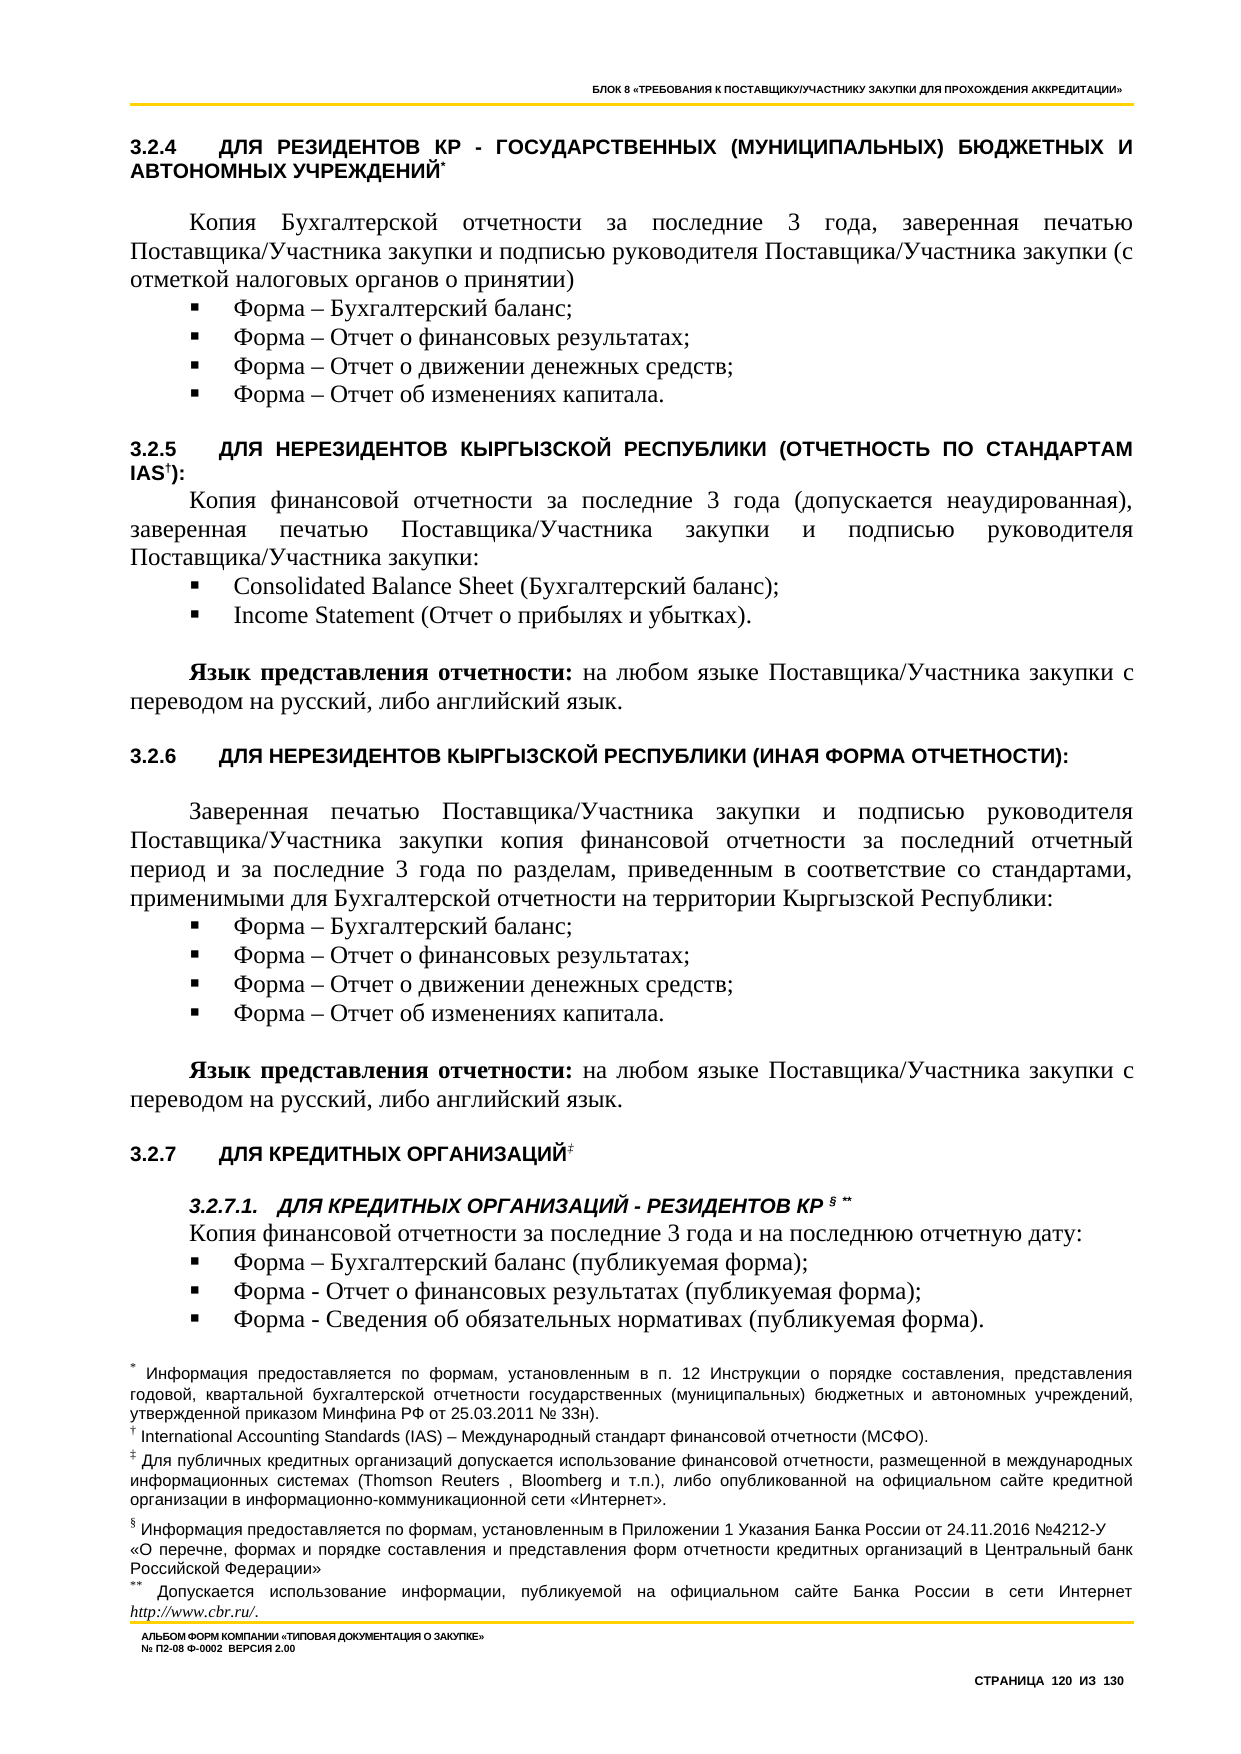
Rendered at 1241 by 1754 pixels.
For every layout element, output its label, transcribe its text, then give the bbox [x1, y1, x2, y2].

list Consolidated Balance Sheet (Бухгалтерский баланс); [189, 571, 1134, 600]
list Форма – Бухгалтерский баланс; [189, 911, 1134, 940]
list Форма - Отчет о финансовых результатах (публикуемая форма); [189, 1276, 1134, 1304]
list Форма - Сведения об обязательных нормативах (публикуемая форма). [189, 1304, 1134, 1333]
list Форма – Отчет о финансовых результатах; [189, 940, 1134, 969]
text 3.2.7.1. ДЛЯ КРЕДИТНЫХ ОРГАНИЗАЦИЙ - РЕЗИДЕНТОВ КР [130, 1194, 1134, 1218]
list ДЛЯ НЕРЕЗИДЕНТОВ КЫРГЫЗСКОЙ РЕСПУБЛИКИ (ОТЧЕТНОСТЬ ПО СТАНДАРТАМ IAS): [130, 437, 1134, 485]
list Income Statement (Отчет о прибылях и убытках). [189, 600, 1134, 629]
text Заверенная печатью Поставщика/Участника закупки и подписью руководителя Поставщика/Участника закупки копия финансовой отчетности за последний отчетный период и за последние 3 года по разделам, приведенным в соответствие со стандартами, применимыми для Бухгалтерской отчетности на территории Кыргызской Республики: [130, 796, 1134, 911]
text Копия финансовой отчетности за последние 3 года и на последнюю отчетную дату: [130, 1218, 1134, 1247]
list Форма – Отчет о движении денежных средств; [189, 351, 1134, 379]
text Язык представления отчетности: на любом языке Поставщика/Участника закупки с переводом на русский, либо английский язык. [130, 657, 1134, 715]
list ДЛЯ НЕРЕЗИДЕНТОВ КЫРГЫЗСКОЙ РЕСПУБЛИКИ (ИНАЯ ФОРМА ОТЧЕТНОСТИ): [130, 744, 1134, 768]
list Форма – Бухгалтерский баланс (публикуемая форма); [189, 1247, 1134, 1276]
list ДЛЯ РЕЗИДЕНТОВ КР - ГОСУДАРСТВЕННЫХ (МУНИЦИПАЛЬНЫХ) БЮДЖЕТНЫХ И АВТОНОМНЫХ УЧРЕЖДЕНИЙ [130, 135, 1134, 183]
text Копия Бухгалтерской отчетности за последние 3 года, заверенная печатью Поставщика/Участника закупки и подписью руководителя Поставщика/Участника закупки (с отметкой налоговых органов о принятии) [130, 207, 1134, 293]
text Язык представления отчетности: на любом языке Поставщика/Участника закупки с переводом на русский, либо английский язык. [130, 1055, 1134, 1113]
list ДЛЯ КРЕДИТНЫХ ОРГАНИЗАЦИЙ [130, 1141, 1134, 1166]
list Форма – Бухгалтерский баланс; [189, 293, 1134, 322]
text Копия финансовой отчетности за последние 3 года (допускается неаудированная), заверенная печатью Поставщика/Участника закупки и подписью руководителя Поставщика/Участника закупки: [130, 485, 1134, 571]
list Форма – Отчет об изменениях капитала. [189, 379, 1134, 408]
list Форма – Отчет о финансовых результатах; [189, 322, 1134, 351]
list Форма – Отчет о движении денежных средств; [189, 969, 1134, 998]
list Форма – Отчет об изменениях капитала. [189, 998, 1134, 1026]
